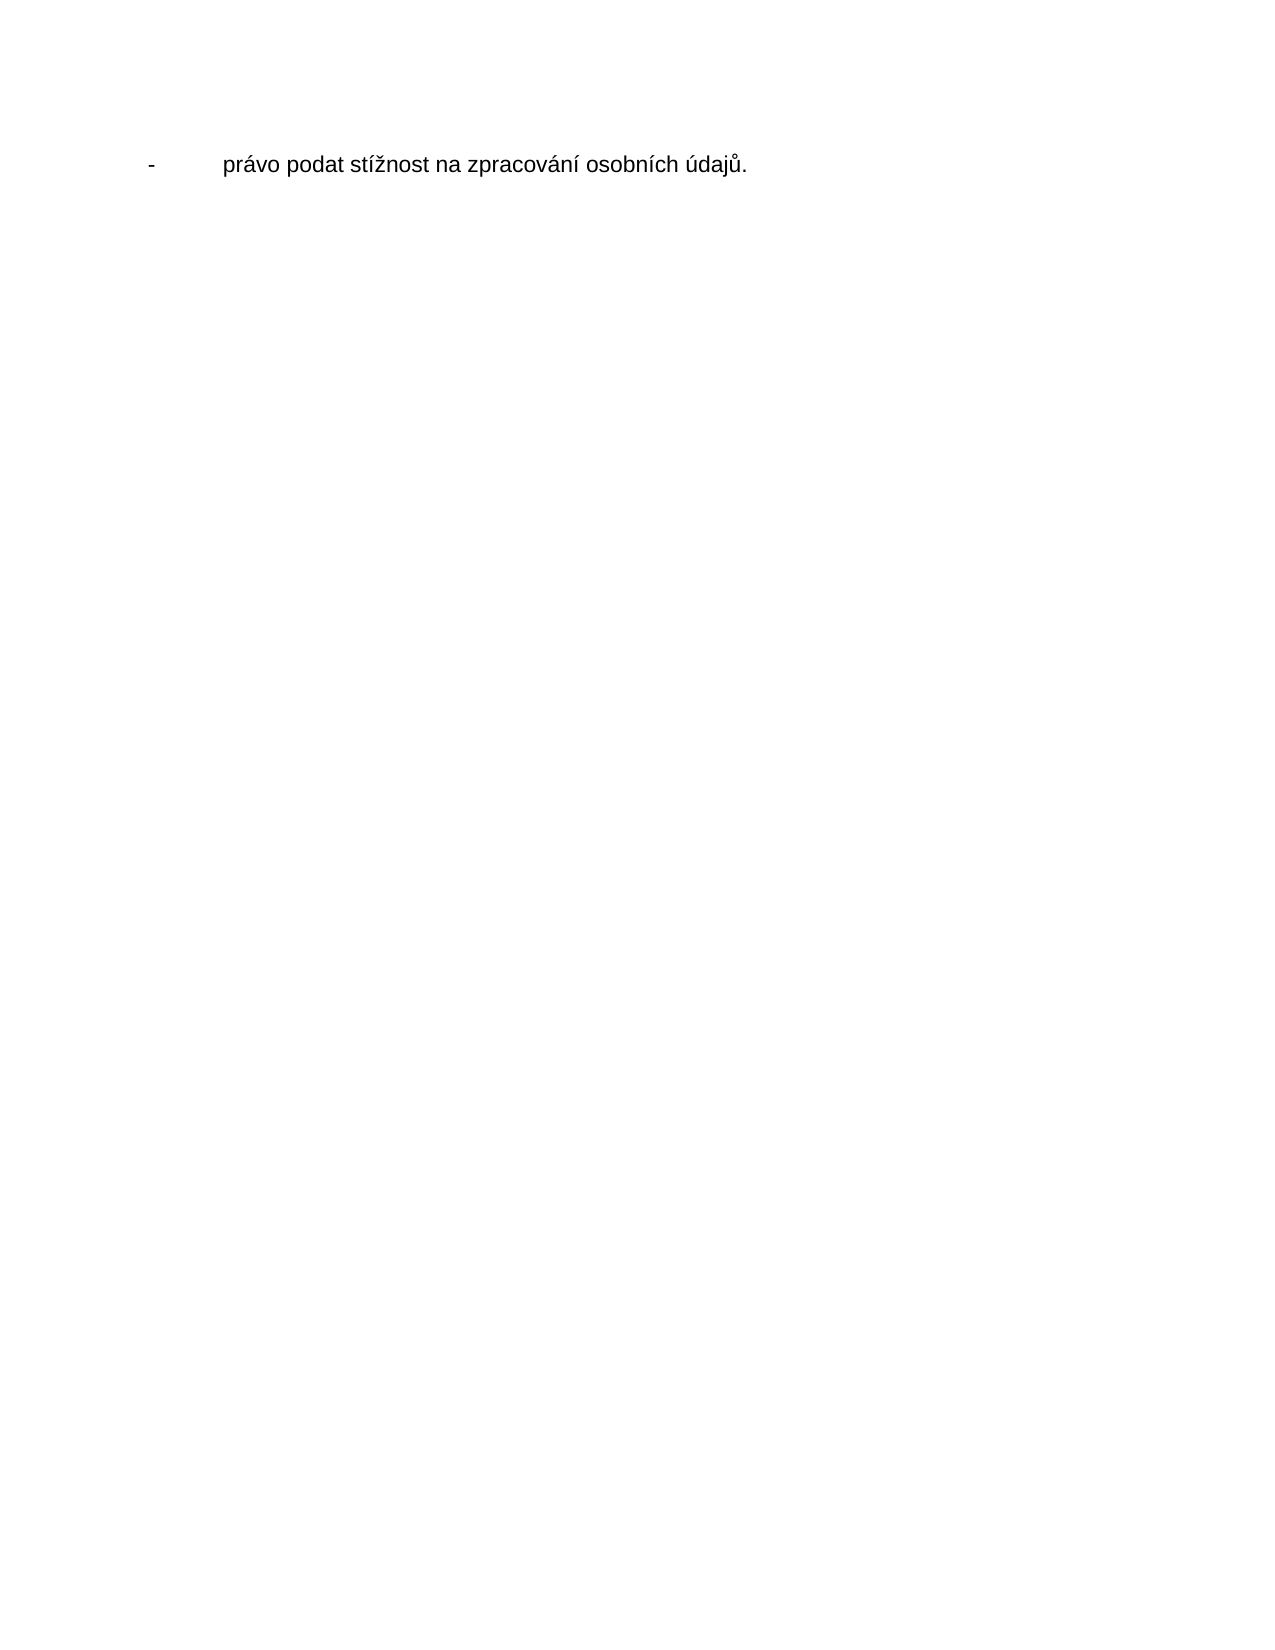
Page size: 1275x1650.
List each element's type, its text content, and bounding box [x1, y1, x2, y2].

text - právo podat stížnost na zpracování osobních údajů. [148, 148, 1127, 179]
